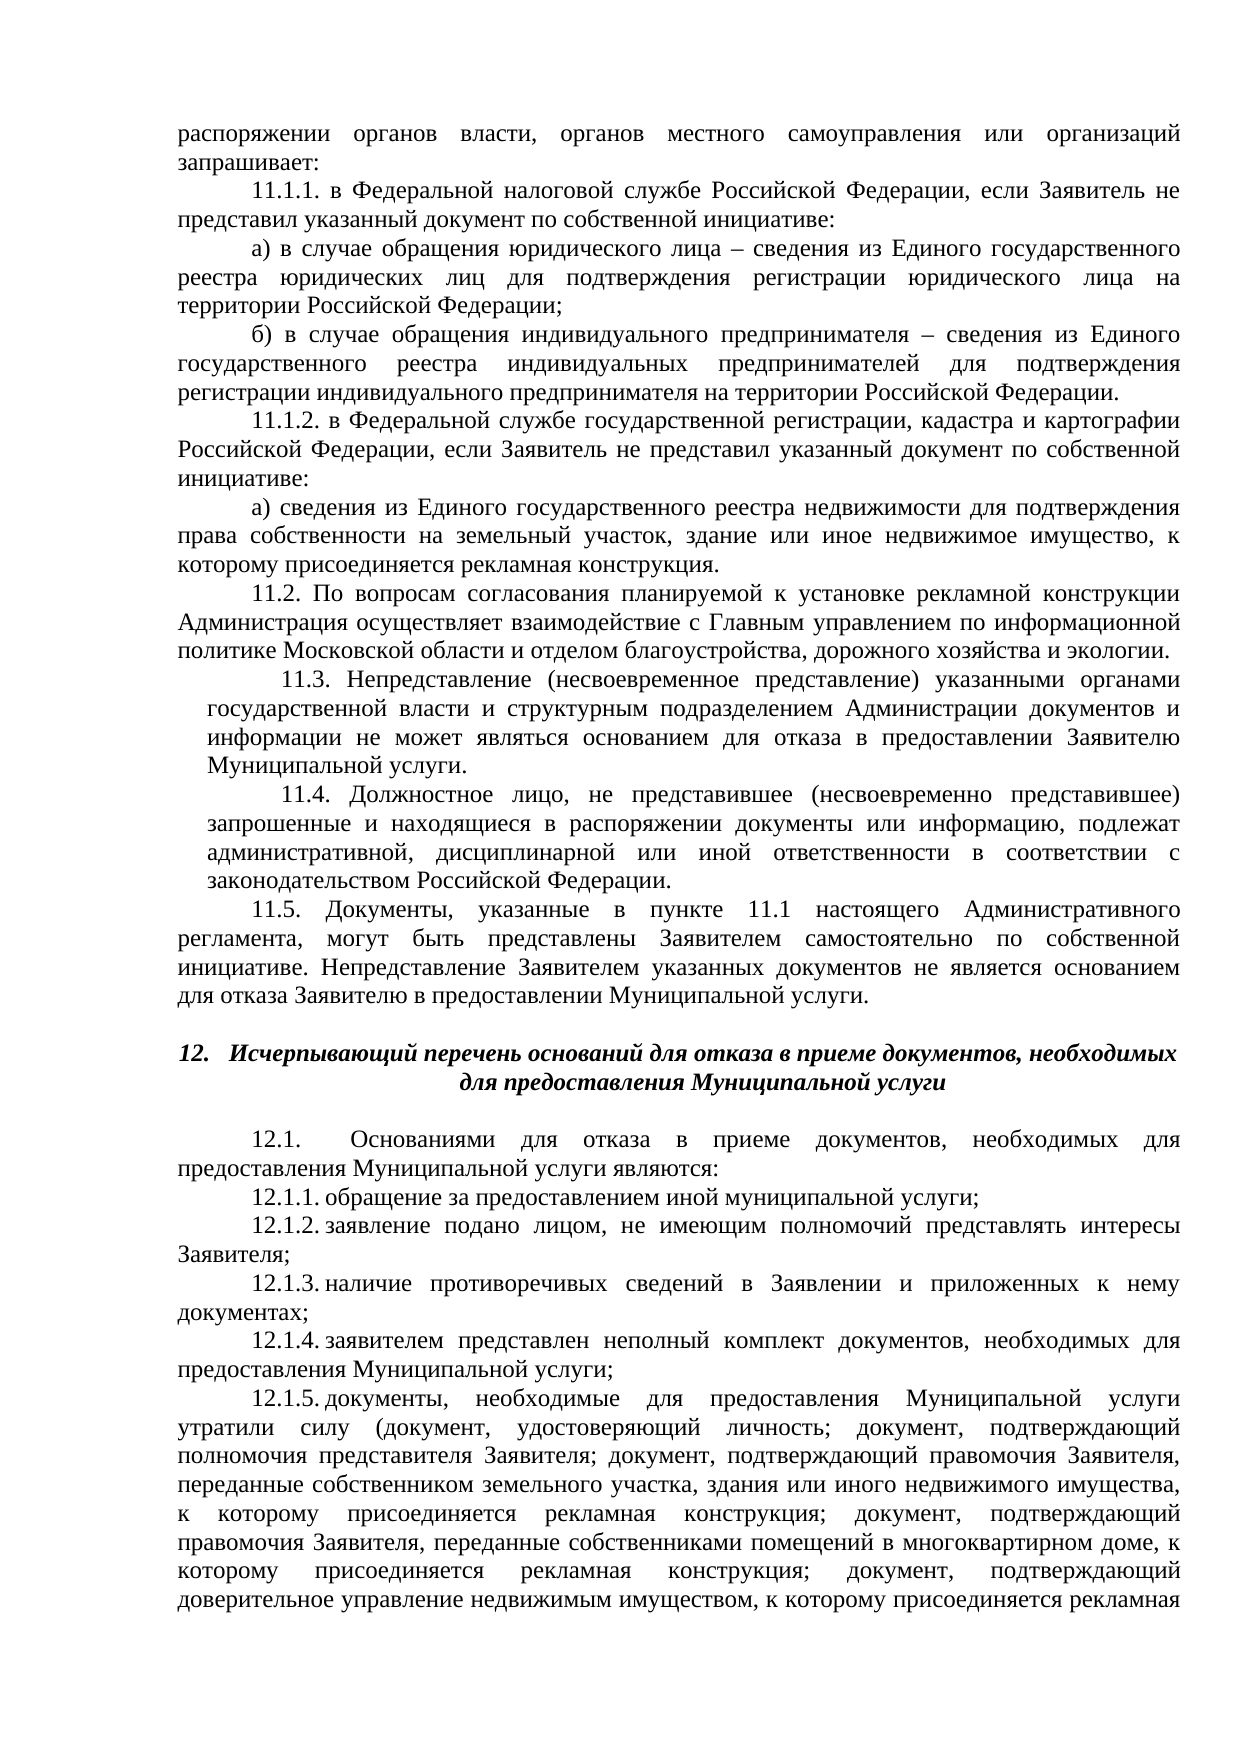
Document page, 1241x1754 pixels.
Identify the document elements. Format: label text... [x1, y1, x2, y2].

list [177, 118, 1181, 176]
list а) в случае обращения юридического лица – сведения из Единого государственного реестра юридических лиц для подтверждения регистрации юридического лица на территории Российской Федерации; [177, 233, 1181, 319]
list наличие противоречивых сведений в Заявлении и приложенных к нему документах; [177, 1268, 1181, 1326]
list 11.5. Документы, указанные в пункте 11.1 настоящего Административного регламента, могут быть представлены Заявителем самостоятельно по собственной инициативе. Непредставление Заявителем указанных документов не является основанием для отказа Заявителю в предоставлении Муниципальной услуги. [177, 894, 1181, 1009]
list Основаниями для отказа в приеме документов, необходимых для предоставления Муниципальной услуги являются: [177, 1124, 1181, 1182]
text 11.3. Непредставление (несвоевременное представление) указанными органами государственной власти и структурным подразделением Администрации документов и информации не может являться основанием для отказа в предоставлении Заявителю Муниципальной услуги. [207, 664, 1181, 779]
list заявителем представлен неполный комплект документов, необходимых для предоставления Муниципальной услуги; [177, 1326, 1181, 1383]
text 11.4. Должностное лицо, не представившее (несвоевременно представившее) запрошенные и находящиеся в распоряжении документы или информацию, подлежат административной, дисциплинарной или иной ответственности в соответствии с законодательством Российской Федерации. [207, 779, 1181, 894]
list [177, 1383, 1181, 1613]
list заявление подано лицом, не имеющим полномочий представлять интересы Заявителя; [177, 1211, 1181, 1268]
list 11.1.2. в Федеральной службе государственной регистрации, кадастра и картографии Российской Федерации, если Заявитель не представил указанный документ по собственной инициативе: [177, 406, 1181, 492]
list обращение за предоставлением иной муниципальной услуги; [177, 1182, 1181, 1211]
list Исчерпывающий перечень оснований для отказа в приеме документов, необходимых для предоставления Муниципальной услуги [177, 1038, 1181, 1096]
list б) в случае обращения индивидуального предпринимателя – сведения из Единого государственного реестра индивидуальных предпринимателей для подтверждения регистрации индивидуального предпринимателя на территории Российской Федерации. [177, 319, 1181, 406]
list а) сведения из Единого государственного реестра недвижимости для подтверждения права собственности на земельный участок, здание или иное недвижимое имущество, к которому присоединяется рекламная конструкция. [177, 492, 1181, 578]
list 11.1.1. в Федеральной налоговой службе Российской Федерации, если Заявитель не представил указанный документ по собственной инициативе: [177, 176, 1181, 233]
list 11.2. По вопросам согласования планируемой к установке рекламной конструкции Администрация осуществляет взаимодействие с Главным управлением по информационной политике Московской области и отделом благоустройства, дорожного хозяйства и экологии. [177, 578, 1181, 664]
